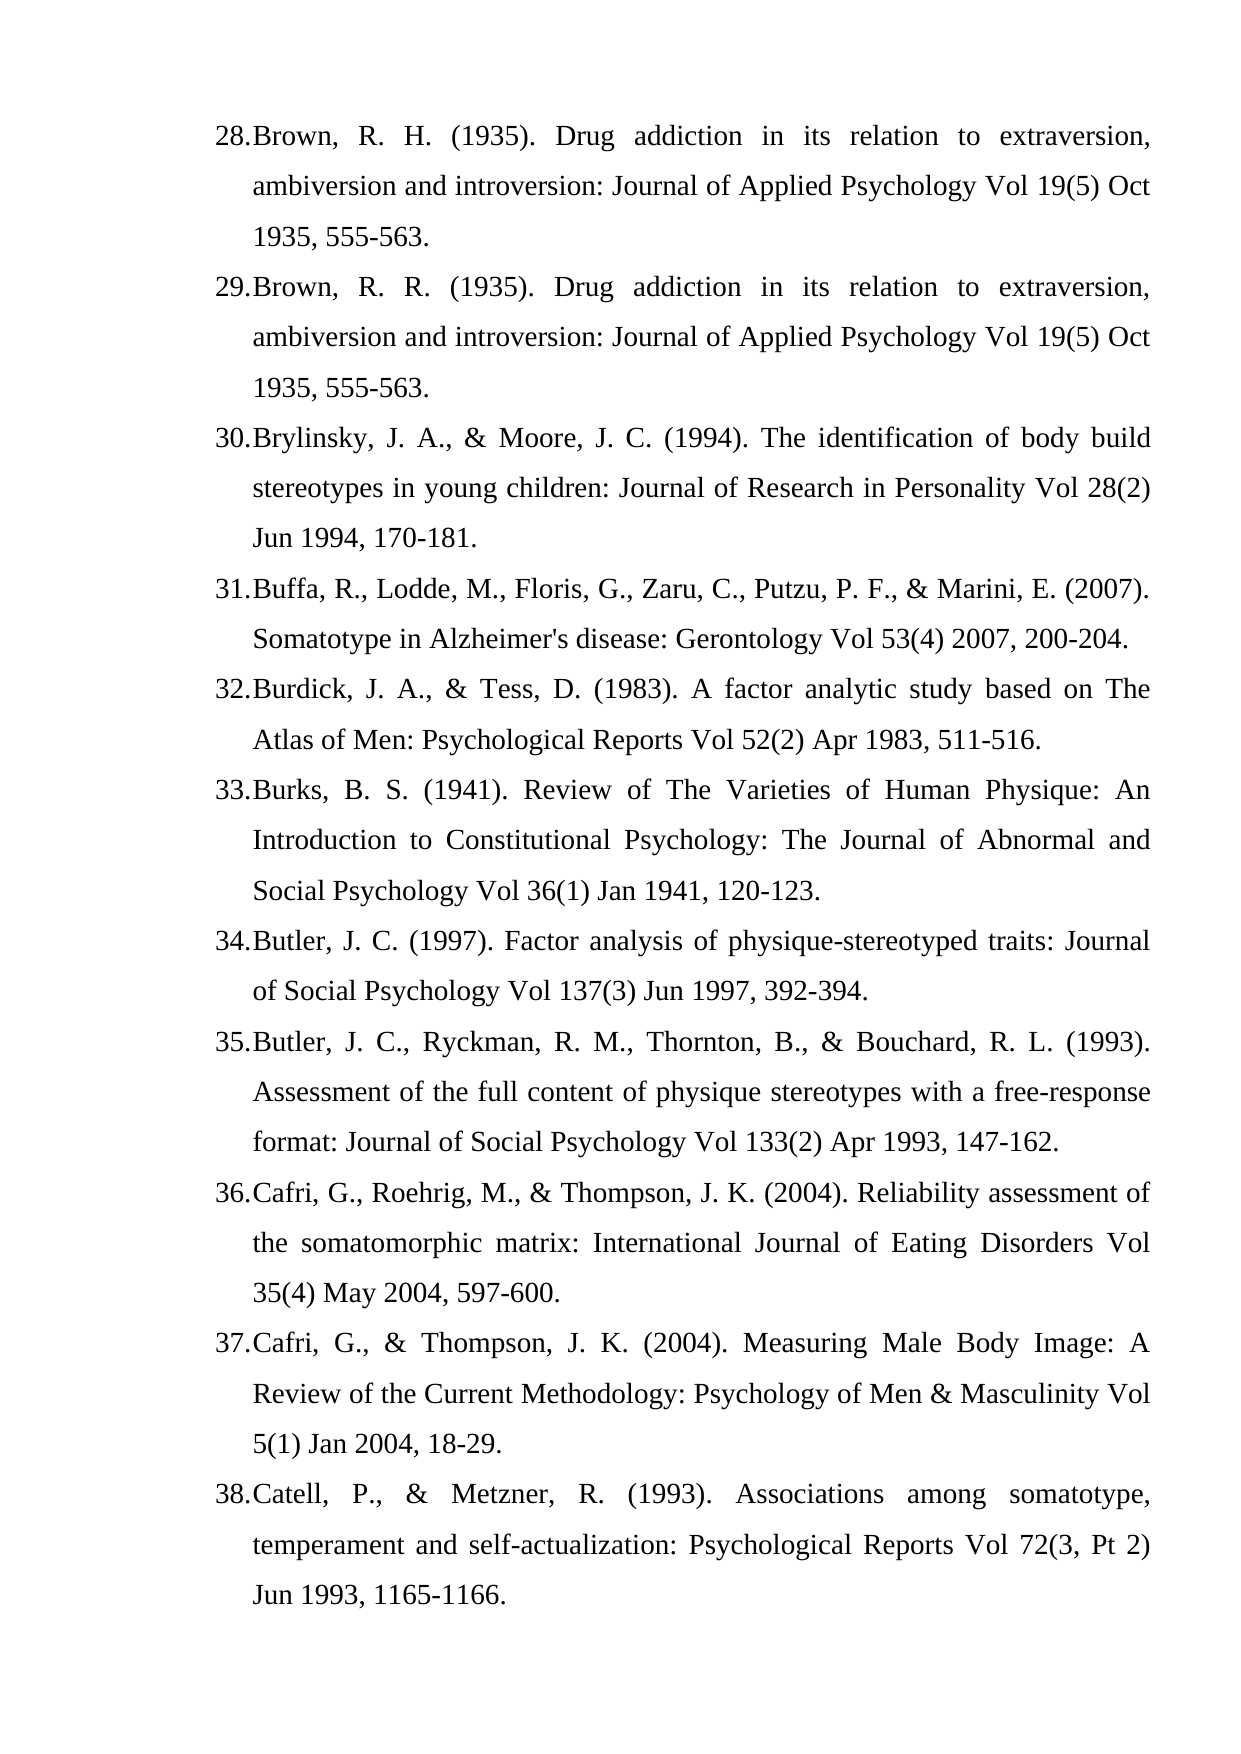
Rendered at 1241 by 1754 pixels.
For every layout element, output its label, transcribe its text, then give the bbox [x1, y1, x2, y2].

list Burdick, J. A., & Tess, D. (1983). A factor analytic study based on The Atlas of Men: Psychological Reports Vol 52(2) Apr 1983, 511-516. [215, 672, 1152, 755]
list Brylinsky, J. A., & Moore, J. C. (1994). The identification of body build stereotypes in young children: Journal of Research in Personality Vol 28(2) Jun 1994, 170-181. [215, 420, 1152, 554]
list Burks, B. S. (1941). Review of The Varieties of Human Physique: An Introduction to Constitutional Psychology: The Journal of Abnormal and Social Psychology Vol 36(1) Jan 1941, 120-123. [215, 772, 1152, 906]
list Butler, J. C., Ryckman, R. M., Thornton, B., & Bouchard, R. L. (1993). Assessment of the full content of physique stereotypes with a free-response format: Journal of Social Psychology Vol 133(2) Apr 1993, 147-162. [215, 1024, 1152, 1158]
list Catell, P., & Metzner, R. (1993). Associations among somatotype, temperament and self-actualization: Psychological Reports Vol 72(3, Pt 2) Jun 1993, 1165-1166. [215, 1477, 1152, 1611]
list Cafri, G., & Thompson, J. K. (2004). Measuring Male Body Image: A Review of the Current Methodology: Psychology of Men & Masculinity Vol 5(1) Jan 2004, 18-29. [215, 1326, 1152, 1460]
list Butler, J. C. (1997). Factor analysis of physique-stereotyped traits: Journal of Social Psychology Vol 137(3) Jun 1997, 392-394. [215, 923, 1152, 1007]
list Brown, R. R. (1935). Drug addiction in its relation to extraversion, ambiversion and introversion: Journal of Applied Psychology Vol 19(5) Oct 1935, 555-563. [215, 269, 1152, 403]
list Buffa, R., Lodde, M., Floris, G., Zaru, C., Putzu, P. F., & Marini, E. (2007). Somatotype in Alzheimer's disease: Gerontology Vol 53(4) 2007, 200-204. [215, 571, 1152, 655]
list Brown, R. H. (1935). Drug addiction in its relation to extraversion, ambiversion and introversion: Journal of Applied Psychology Vol 19(5) Oct 1935, 555-563. [215, 118, 1152, 252]
list Cafri, G., Roehrig, M., & Thompson, J. K. (2004). Reliability assessment of the somatomorphic matrix: International Journal of Eating Disorders Vol 35(4) May 2004, 597-600. [215, 1175, 1152, 1309]
